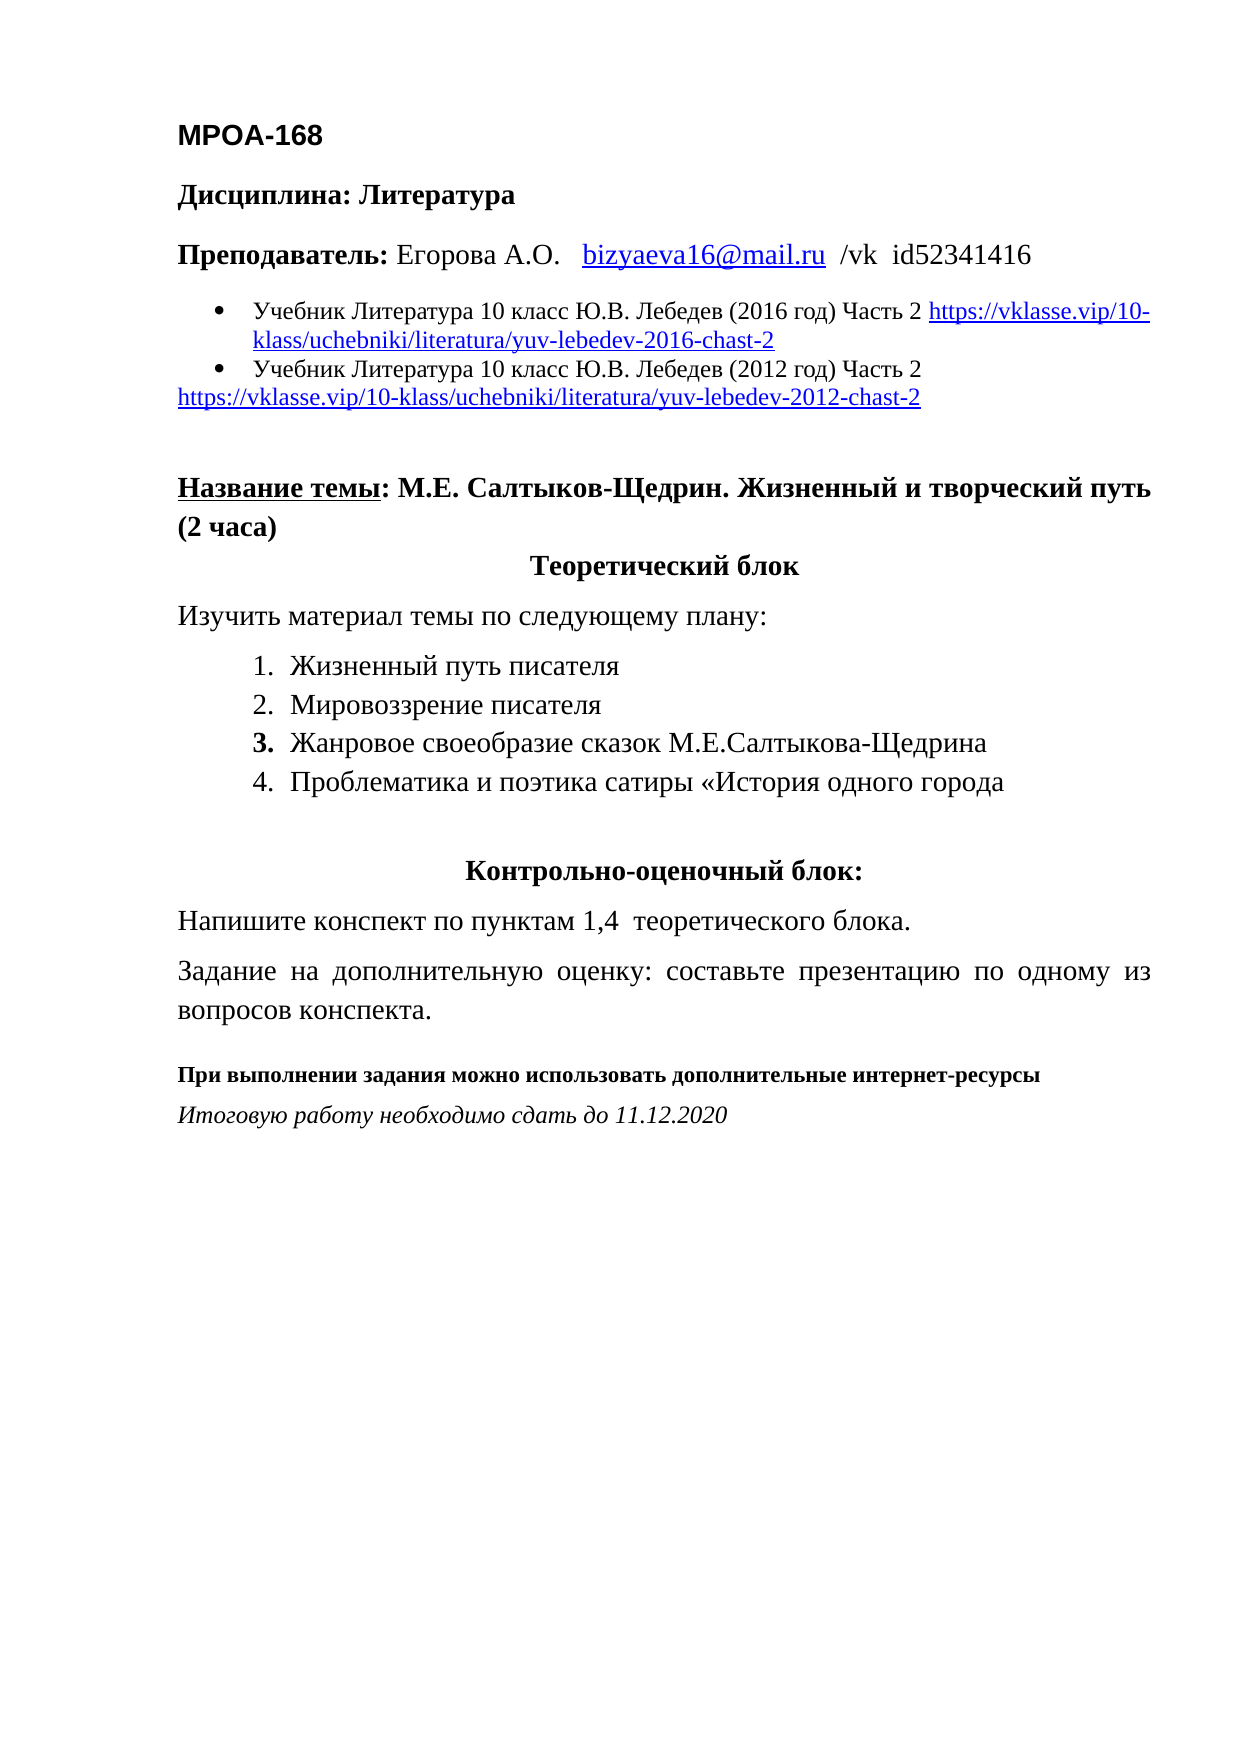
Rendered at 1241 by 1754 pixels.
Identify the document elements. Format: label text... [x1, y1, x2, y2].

list Мировоззрение писателя [252, 687, 1152, 720]
text Задание на дополнительную оценку: составьте презентацию по одному из вопросов конспекта. [177, 953, 1152, 1026]
text Изучить материал темы по следующему плану: [177, 598, 1152, 632]
text При выполнении задания можно использовать дополнительные интернет-ресурсы [177, 1061, 1152, 1087]
subtitle Учебник Литература 10 класс Ю.В. Лебедев (2012 год) Часть 2 [215, 354, 1152, 382]
list Жизненный путь писателя [252, 648, 1152, 682]
text https://vklasse.vip/10-klass/uchebniki/literatura/yuv-lebedev-2012-chast-2 [177, 382, 1152, 411]
text Итоговую работу необходимо сдать до 11.12.2020 [177, 1100, 1152, 1129]
list Учебник Литература 10 класс Ю.В. Лебедев (2016 год) Часть 2 https://vklasse.vip/10-klass/uchebniki/literatura/yuv-lebedev-2016-chast-2 [215, 296, 1152, 354]
text Теоретический блок [133, 548, 1152, 581]
list Жанровое своеобразие сказок М.Е.Салтыкова-Щедрина [252, 725, 1152, 759]
text Напишите конспект по пунктам 1,4 теоретического блока. [133, 903, 1152, 937]
text Дисциплина: Литература [177, 177, 1152, 211]
text МРОА-168 [177, 118, 1152, 152]
text Преподаватель: Егорова А.О. bizyaeva16@mail.ru /vk id52341416 [177, 237, 1152, 270]
text Контрольно-оценочный блок: [133, 853, 1152, 886]
text Название темы: М.Е. Салтыков-Щедрин. Жизненный и творческий путь (2 часа) [177, 471, 1152, 543]
list Проблематика и поэтика сатиры «История одного города [252, 764, 1152, 797]
